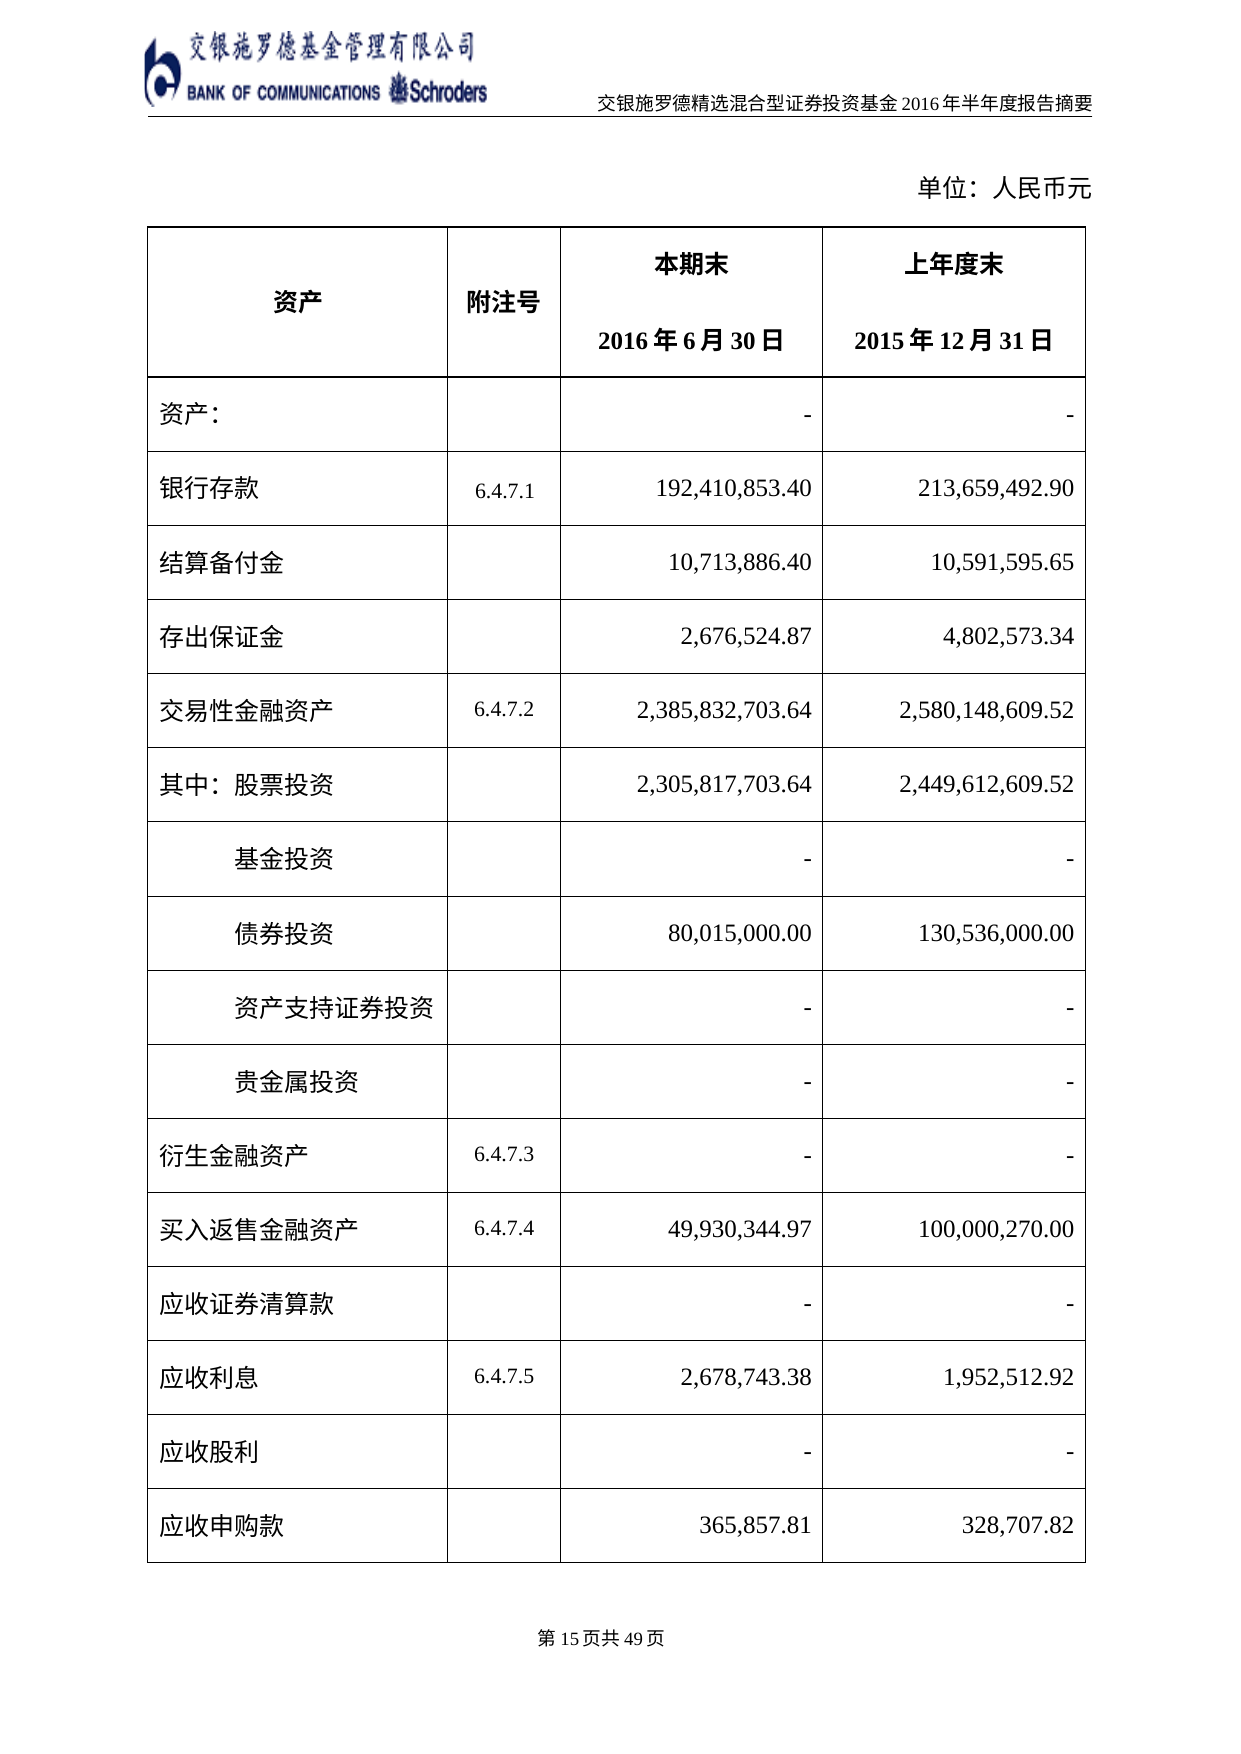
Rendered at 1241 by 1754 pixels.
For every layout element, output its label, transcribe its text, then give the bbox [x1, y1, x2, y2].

table_cell 10,713,886.40 [561, 526, 822, 599]
table_cell [448, 748, 560, 821]
table_cell [448, 1045, 560, 1118]
table_cell - [561, 1267, 822, 1340]
table_cell 应收股利 [148, 1415, 447, 1488]
table_cell 应收证券清算款 [148, 1267, 447, 1340]
table_header 附注号 [448, 228, 560, 376]
table_cell - [823, 1267, 1085, 1340]
table_cell - [561, 822, 822, 896]
table_cell 债券投资 [148, 897, 447, 970]
table_cell 49,930,344.97 [561, 1193, 822, 1266]
table_cell 4,802,573.34 [823, 600, 1085, 673]
table_cell 存出保证金 [148, 600, 447, 673]
table_cell - [561, 1045, 822, 1118]
table_cell 2,385,832,703.64 [561, 674, 822, 747]
table_cell 应收申购款 [148, 1489, 447, 1562]
table_cell [448, 526, 560, 599]
table_header 上年度末 2015年12月31日 [823, 228, 1085, 376]
table_cell 应收利息 [148, 1341, 447, 1414]
table_cell [448, 1267, 560, 1340]
table_cell [448, 600, 560, 673]
table_cell - [823, 1119, 1085, 1192]
table_cell 衍生金融资产 [148, 1119, 447, 1192]
table_cell 资产： [148, 378, 447, 451]
table_cell - [561, 1415, 822, 1488]
table_cell 328,707.82 [823, 1489, 1085, 1562]
text 单位：人民币元 [149, 154, 1092, 219]
table_cell - [823, 1415, 1085, 1488]
table_cell 365,857.81 [561, 1489, 822, 1562]
table_cell 贵金属投资 [148, 1045, 447, 1118]
table_cell 6.4.7.5 [448, 1341, 560, 1414]
table_cell 买入返售金融资产 [148, 1193, 447, 1266]
table_header 资产 [148, 228, 447, 376]
table_cell 100,000,270.00 [823, 1193, 1085, 1266]
table_cell - [561, 971, 822, 1044]
table_cell 2,580,148,609.52 [823, 674, 1085, 747]
table_header 本期末 2016年6月30日 [561, 228, 822, 376]
table_cell 213,659,492.90 [823, 452, 1085, 524]
table_cell - [823, 1045, 1085, 1118]
table_cell - [561, 378, 822, 451]
table_cell 130,536,000.00 [823, 897, 1085, 970]
table_cell [448, 897, 560, 970]
table_cell 其中：股票投资 [148, 748, 447, 821]
table_cell 6.4.7.3 [448, 1119, 560, 1192]
table_cell 192,410,853.40 [561, 452, 822, 524]
table_cell - [561, 1119, 822, 1192]
table_cell 6.4.7.4 [448, 1193, 560, 1266]
table_cell - [823, 971, 1085, 1044]
table_cell 2,305,817,703.64 [561, 748, 822, 821]
table_cell 2,449,612,609.52 [823, 748, 1085, 821]
table_cell 2,678,743.38 [561, 1341, 822, 1414]
table_cell [448, 378, 560, 451]
picture [144, 31, 487, 107]
table_cell 交易性金融资产 [148, 674, 447, 747]
table_cell [448, 1489, 560, 1562]
table_cell - [823, 378, 1085, 451]
table_cell 1,952,512.92 [823, 1341, 1085, 1414]
table_cell 6.4.7.1 [448, 452, 560, 524]
table_cell 2,676,524.87 [561, 600, 822, 673]
table_cell [448, 1415, 560, 1488]
table_cell 资产支持证券投资 [148, 971, 447, 1044]
table_cell [448, 971, 560, 1044]
table_cell 10,591,595.65 [823, 526, 1085, 599]
table_cell 银行存款 [148, 452, 447, 524]
table_cell [448, 822, 560, 896]
table_cell 结算备付金 [148, 526, 447, 599]
table_cell 基金投资 [148, 822, 447, 896]
table_cell - [823, 822, 1085, 896]
table_cell 6.4.7.2 [448, 674, 560, 747]
table_cell 80,015,000.00 [561, 897, 822, 970]
